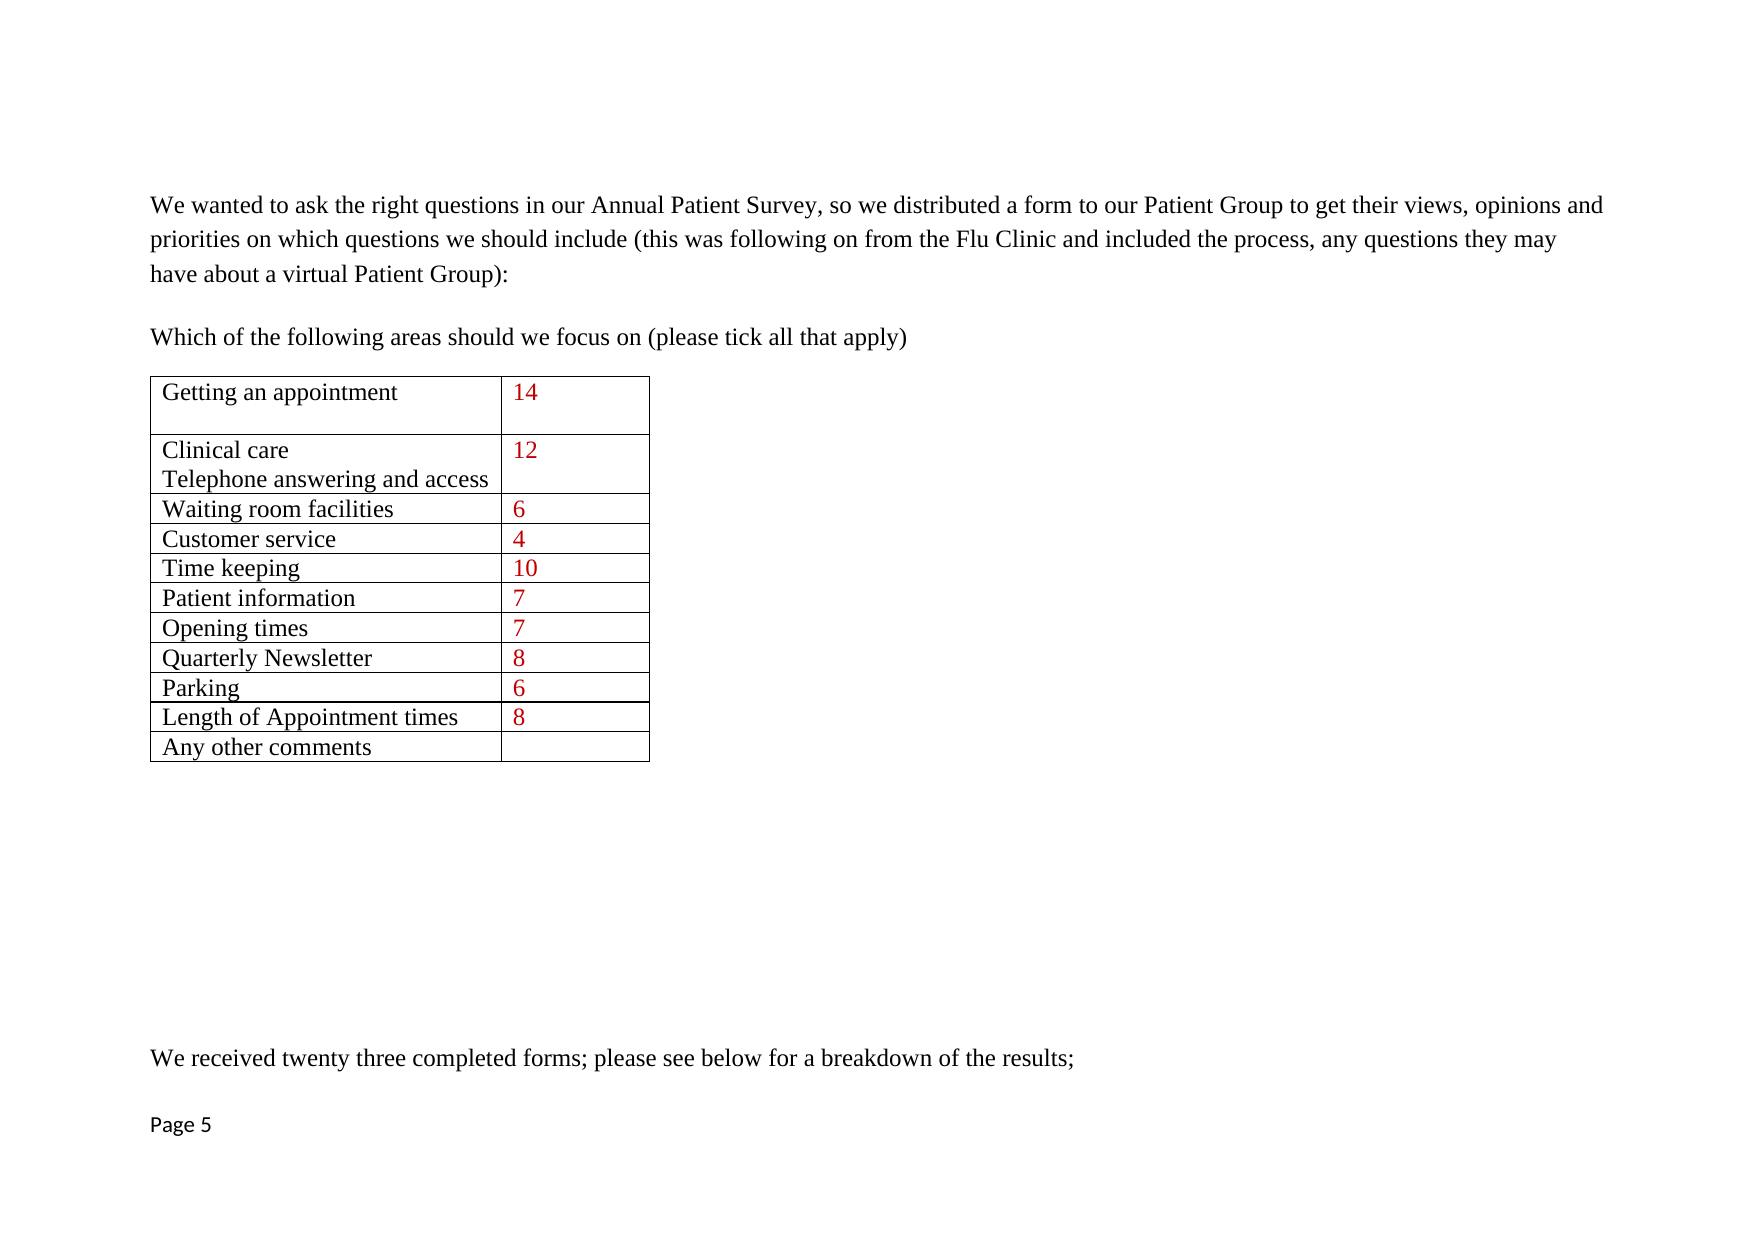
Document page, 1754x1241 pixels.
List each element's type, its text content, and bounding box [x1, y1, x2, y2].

table_header Getting an appointment [151, 377, 501, 434]
table_cell 8 [502, 643, 649, 672]
table_cell 12 [502, 435, 649, 493]
table_cell 7 [502, 583, 649, 612]
table_cell 6 [502, 673, 649, 701]
table_cell Customer service [151, 524, 501, 552]
table_cell Waiting room facilities [151, 494, 501, 523]
table_cell Any other comments [151, 732, 501, 761]
table_cell Clinical care Telephone answering and access [151, 435, 501, 493]
table_cell Patient information [151, 583, 501, 612]
table_cell Parking [151, 673, 501, 701]
table_cell Length of Appointment times [151, 703, 501, 731]
table_cell [502, 732, 649, 761]
table_cell Time keeping [151, 554, 501, 582]
table_header 14 [502, 377, 649, 434]
table_cell 7 [502, 613, 649, 642]
table_cell 4 [502, 524, 649, 552]
table_cell 8 [502, 703, 649, 731]
text We received twenty three completed forms; please see below for a breakdown of the results; [150, 1037, 1604, 1071]
text Which of the following areas should we focus on (please tick all that apply) [150, 322, 1604, 351]
text We wanted to ask the right questions in our Annual Patient Survey, so we distributed a form to our Patient Group to get their views, opinions and priorities on which questions we should include (this was following on from the Flu Clinic and included the process, any questions they may have about a virtual Patient Group): [150, 184, 1604, 287]
table_cell 10 [502, 554, 649, 582]
table_cell 6 [502, 494, 649, 523]
table_cell Quarterly Newsletter [151, 643, 501, 672]
table_cell Opening times [151, 613, 501, 642]
